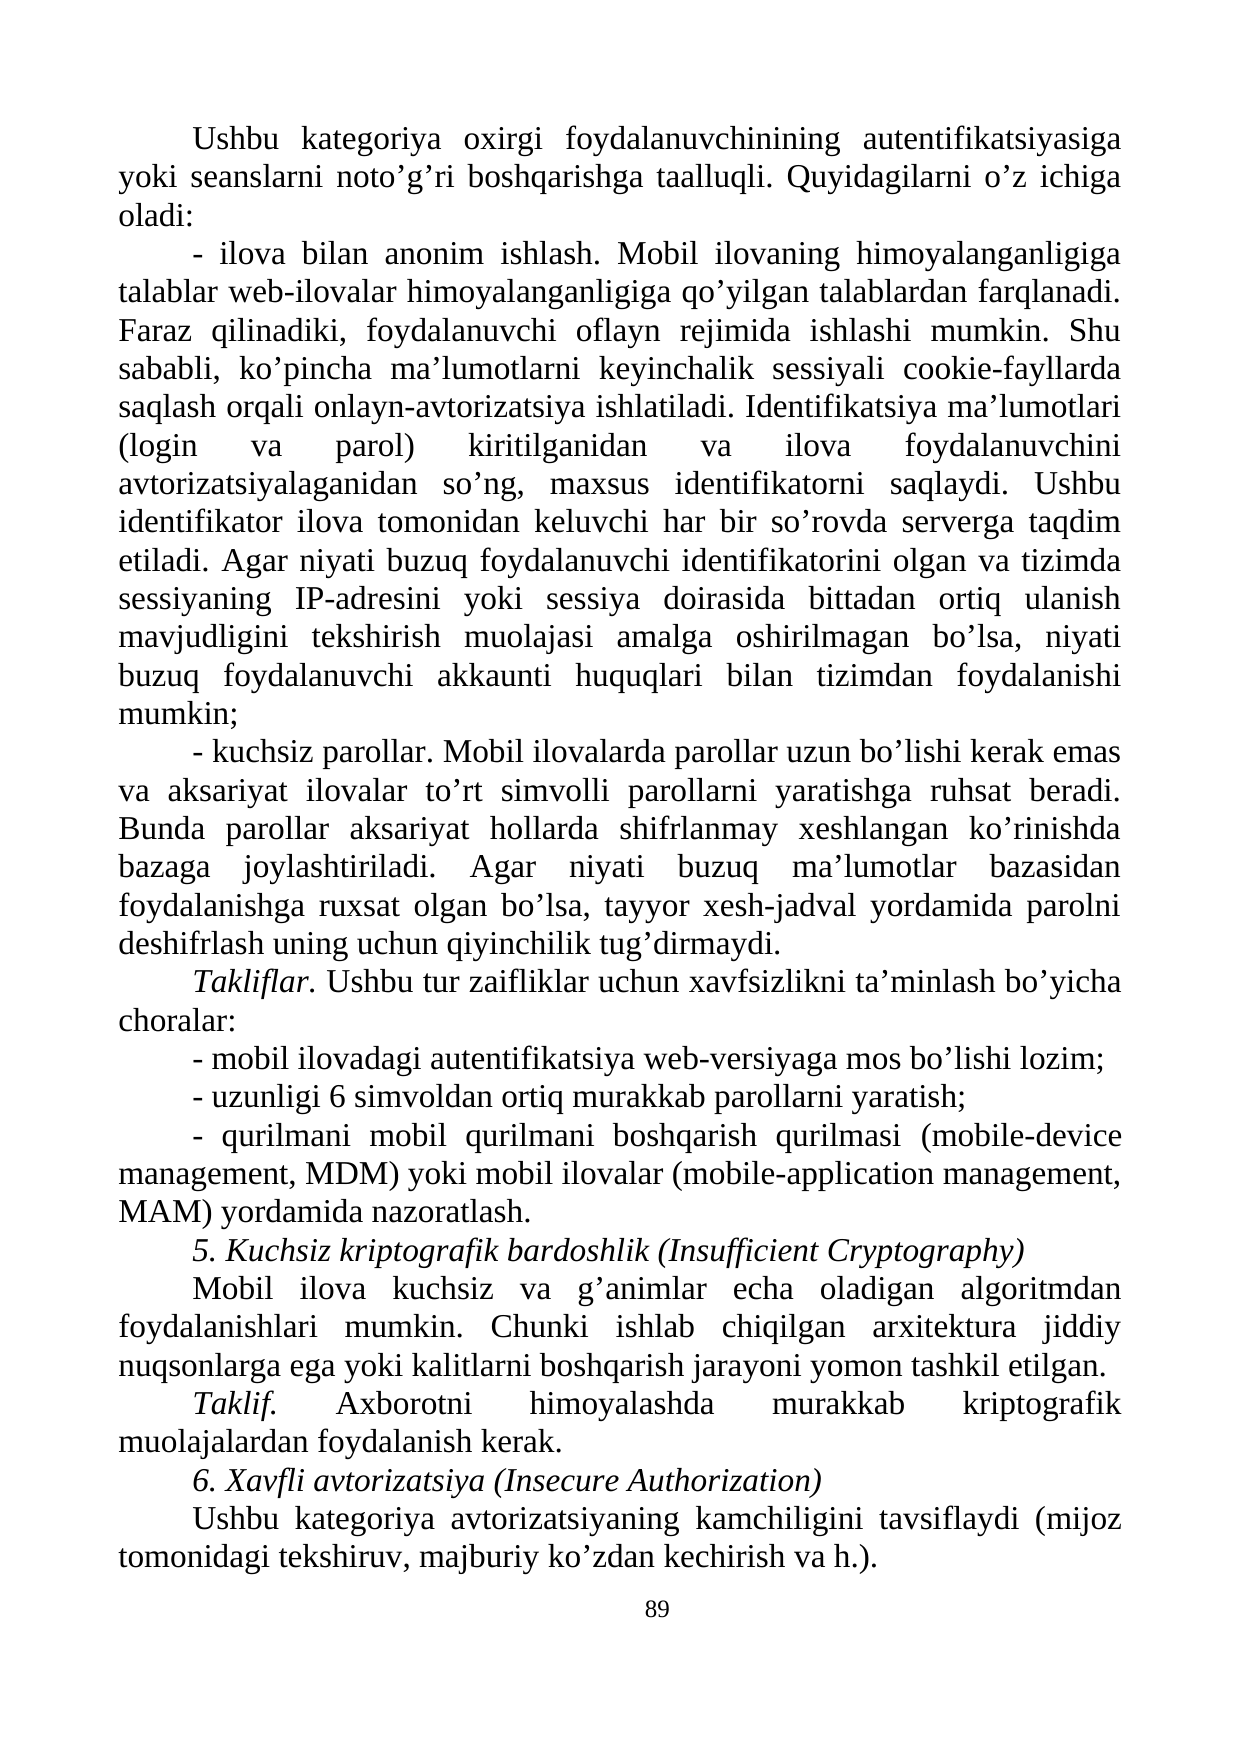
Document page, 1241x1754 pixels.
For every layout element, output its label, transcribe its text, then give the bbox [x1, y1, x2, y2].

text Ushbu kategoriya avtorizatsiyaning kamchiligini tavsiflaydi (mijoz tomonidagi tekshiruv, majburiy ko’zdan kechirish va h.). [118, 1498, 1122, 1575]
text - uzunligi 6 simvoldan ortiq murakkab parollarni yaratish; [118, 1076, 1122, 1115]
text - mobil ilovadagi autentifikatsiya web-versiyaga mos bo’lishi lozim; [118, 1038, 1122, 1076]
text Taklif. Axborotni himoyalashda murakkab kriptografik muolajalardan foydalanish kerak. [118, 1383, 1122, 1460]
text Takliflar. Ushbu tur zaifliklar uchun xavfsizlikni ta’minlash bo’yicha choralar: [118, 961, 1122, 1038]
text - ilova bilan anonim ishlash. Mobil ilovaning himoyalanganligiga talablar web-ilovalar himoyalanganligiga qo’yilgan talablardan farqlanadi. Faraz qilinadiki, foydalanuvchi oflayn rejimida ishlashi mumkin. Shu sababli, ko’pincha ma’lumotlarni keyinchalik sessiyali cookie-fayllarda saqlash orqali onlayn-avtorizatsiya ishlatiladi. Identifikatsiya ma’lumotlari (login va parol) kiritilganidan va ilova foydalanuvchini avtorizatsiyalaganidan so’ng, maxsus identifikatorni saqlaydi. Ushbu identifikator ilova tomonidan keluvchi har bir so’rovda serverga taqdim etiladi. Agar niyati buzuq foydalanuvchi identifikatorini olgan va tizimda sessiyaning IP-adresini yoki sessiya doirasida bittadan ortiq ulanish mavjudligini tekshirish muolajasi amalga oshirilmagan bo’lsa, niyati buzuq foydalanuvchi akkaunti huquqlari bilan tizimdan foydalanishi mumkin; [118, 233, 1122, 731]
text - kuchsiz parollar. Mobil ilovalarda parollar uzun bo’lishi kerak emas va aksariyat ilovalar to’rt simvolli parollarni yaratishga ruhsat beradi. Bunda parollar aksariyat hollarda shifrlanmay xeshlangan ko’rinishda bazaga joylashtiriladi. Agar niyati buzuq ma’lumotlar bazasidan foydalanishga ruxsat olgan bo’lsa, tayyor xesh-jadval yordamida parolni deshifrlash uning uchun qiyinchilik tug’dirmaydi. [118, 731, 1122, 961]
text 5. Kuchsiz kriptografik bardoshlik (Insufficient Cryptography) [118, 1230, 1122, 1268]
text 6. Xavfli avtorizatsiya (Insecure Authorization) [118, 1460, 1122, 1498]
text Ushbu kategoriya oxirgi foydalanuvchinining autentifikatsiyasiga yoki seanslarni noto’g’ri boshqarishga taalluqli. Quyidagilarni o’z ichiga oladi: [118, 118, 1122, 233]
text Mobil ilova kuchsiz va g’animlar echa oladigan algoritmdan foydalanishlari mumkin. Chunki ishlab chiqilgan arxitektura jiddiy nuqsonlarga ega yoki kalitlarni boshqarish jarayoni yomon tashkil etilgan. [118, 1268, 1122, 1383]
text - qurilmani mobil qurilmani boshqarish qurilmasi (mobile-device management, MDM) yoki mobil ilovalar (mobile-application management, MAM) yordamida nazoratlash. [118, 1115, 1122, 1230]
